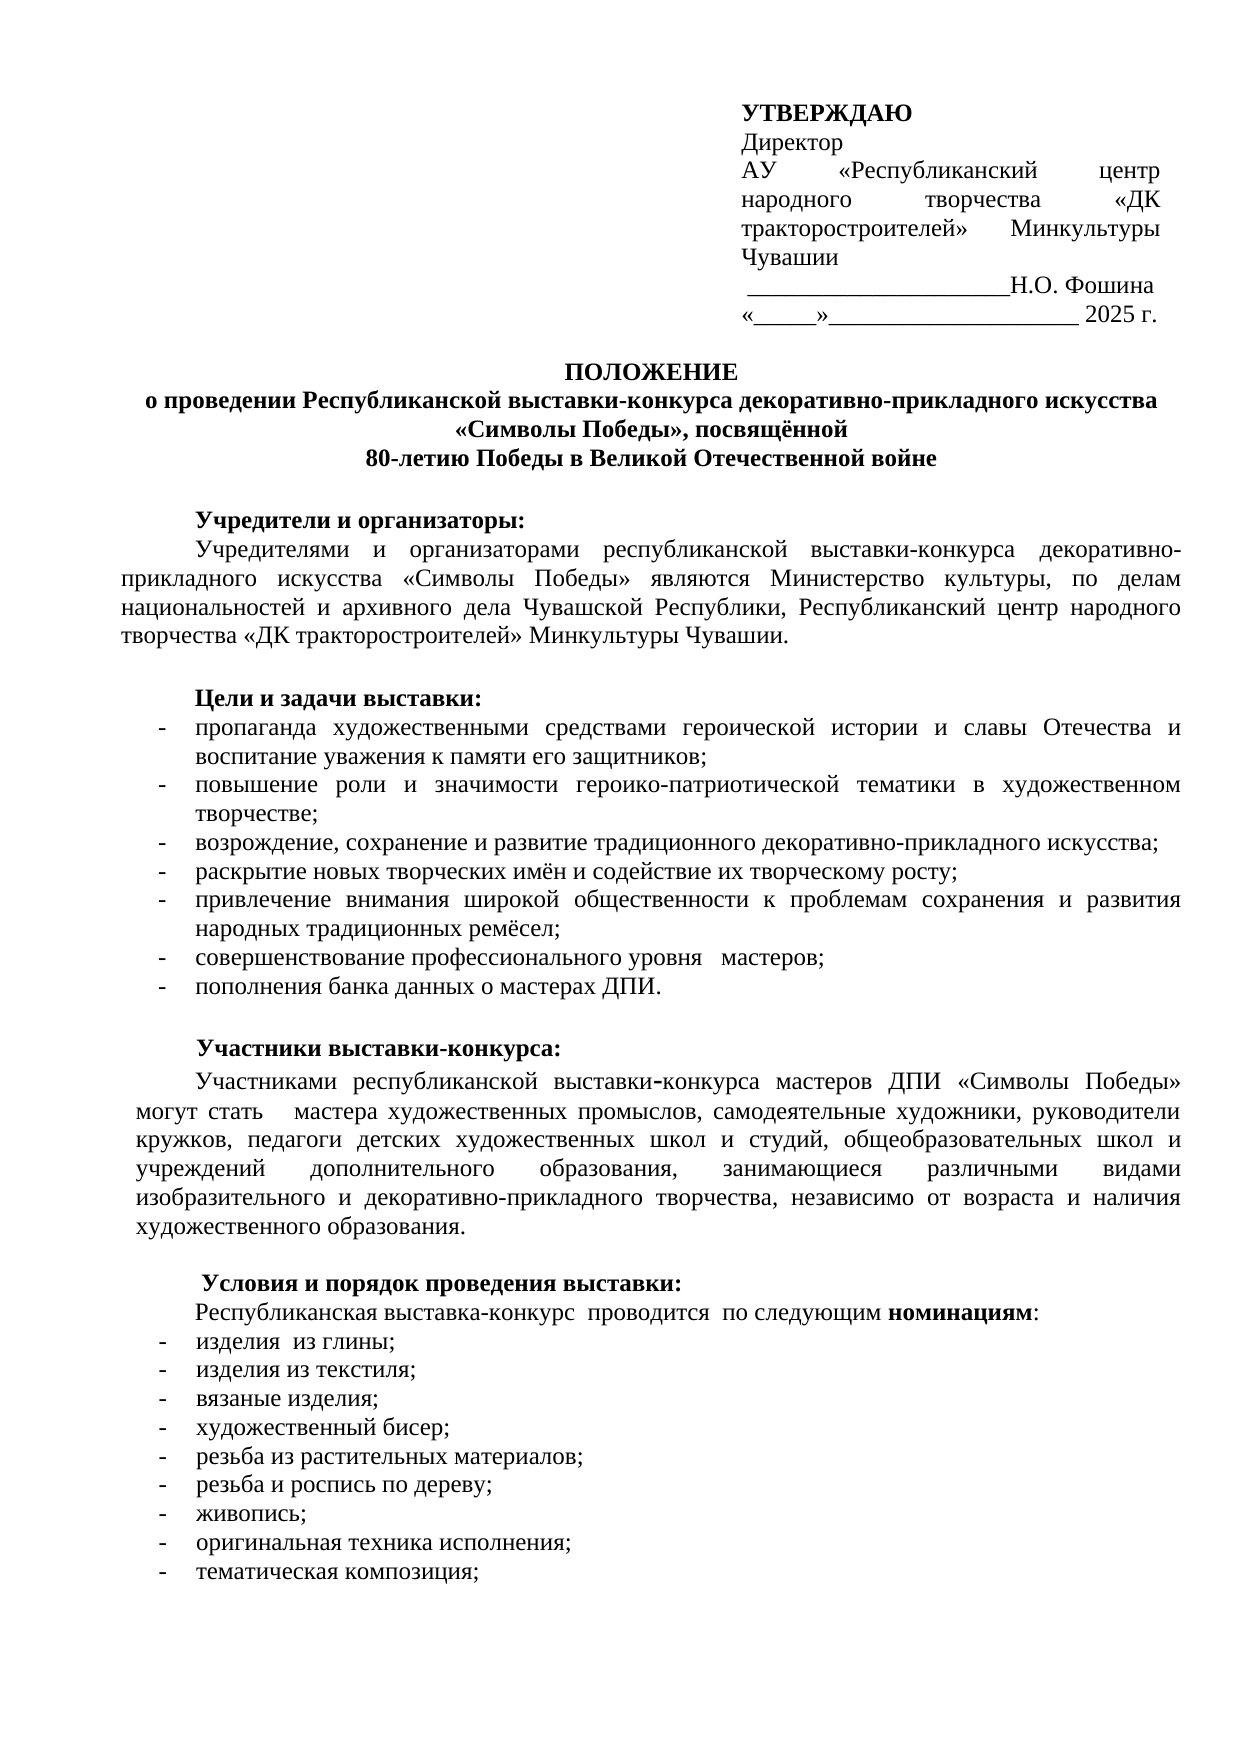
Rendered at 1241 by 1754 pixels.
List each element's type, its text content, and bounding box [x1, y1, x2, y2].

list резьба и роспись по дереву; [158, 1469, 1182, 1498]
list пропаганда художественными средствами героической истории и славы Отечества и воспитание уважения к памяти его защитников; [158, 712, 1182, 769]
list оригинальная техника исполнения; [158, 1527, 1182, 1556]
text Республиканская выставка-конкурс проводится по следующим номинациям: [158, 1297, 1182, 1326]
text Участники выставки-конкурса: [158, 1033, 1182, 1062]
list резьба из растительных материалов; [158, 1441, 1182, 1469]
text ПОЛОЖЕНИЕ [121, 357, 1182, 386]
text УТВЕРЖДАЮ [741, 98, 1160, 127]
list изделия из глины; [158, 1326, 1182, 1354]
list возрождение, сохранение и развитие традиционного декоративно-прикладного искусства; [158, 827, 1182, 856]
list пополнения банка данных о мастерах ДПИ. [158, 971, 1182, 999]
list повышение роли и значимости героико-патриотической тематики в художественном творчестве; [158, 769, 1182, 827]
list живопись; [158, 1498, 1182, 1527]
list совершенствование профессионального уровня мастеров; [158, 942, 1182, 971]
text Директор [741, 127, 1160, 156]
text 80-летию Победы в Великой Отечественной войне [121, 443, 1182, 472]
list раскрытие новых творческих имён и содействие их творческому росту; [158, 856, 1182, 884]
text Участниками республиканской выставки-конкурса мастеров ДПИ «Символы Победы» могут стать мастера художественных промыслов, самодеятельные художники, руководители кружков, педагоги детских художественных школ и студий, общеобразовательных школ и учреждений дополнительного образования, занимающиеся различными видами изобразительного и декоративно-прикладного творчества, независимо от возраста и наличия художественного образования. [136, 1062, 1182, 1239]
text _____________________Н.О. Фошина [741, 271, 1160, 299]
text Учредители и организаторы: [121, 505, 1182, 534]
text АУ «Республиканский центр народного творчества «ДК тракторостроителей» Минкультуры Чувашии [741, 156, 1160, 271]
list привлечение внимания широкой общественности к проблемам сохранения и развития народных традиционных ремёсел; [158, 884, 1182, 942]
list изделия из текстиля; [158, 1354, 1182, 1383]
list тематическая композиция; [158, 1556, 1182, 1584]
text о проведении Республиканской выставки-конкурса декоративно-прикладного искусства «Символы Победы», посвящённой [121, 386, 1182, 443]
text Цели и задачи выставки: [121, 683, 1182, 712]
list вязаные изделия; [158, 1383, 1182, 1412]
text «_____»____________________ 2025 г. [741, 299, 1160, 328]
text Учредителями и организаторами республиканской выставки-конкурса декоративно-прикладного искусства «Символы Победы» являются Министерство культуры, по делам национальностей и архивного дела Чувашской Республики, Республиканский центр народного творчества «ДК тракторостроителей» Минкультуры Чувашии. [121, 534, 1182, 649]
list художественный бисер; [158, 1412, 1182, 1441]
text Условия и порядок проведения выставки: [121, 1268, 1182, 1297]
